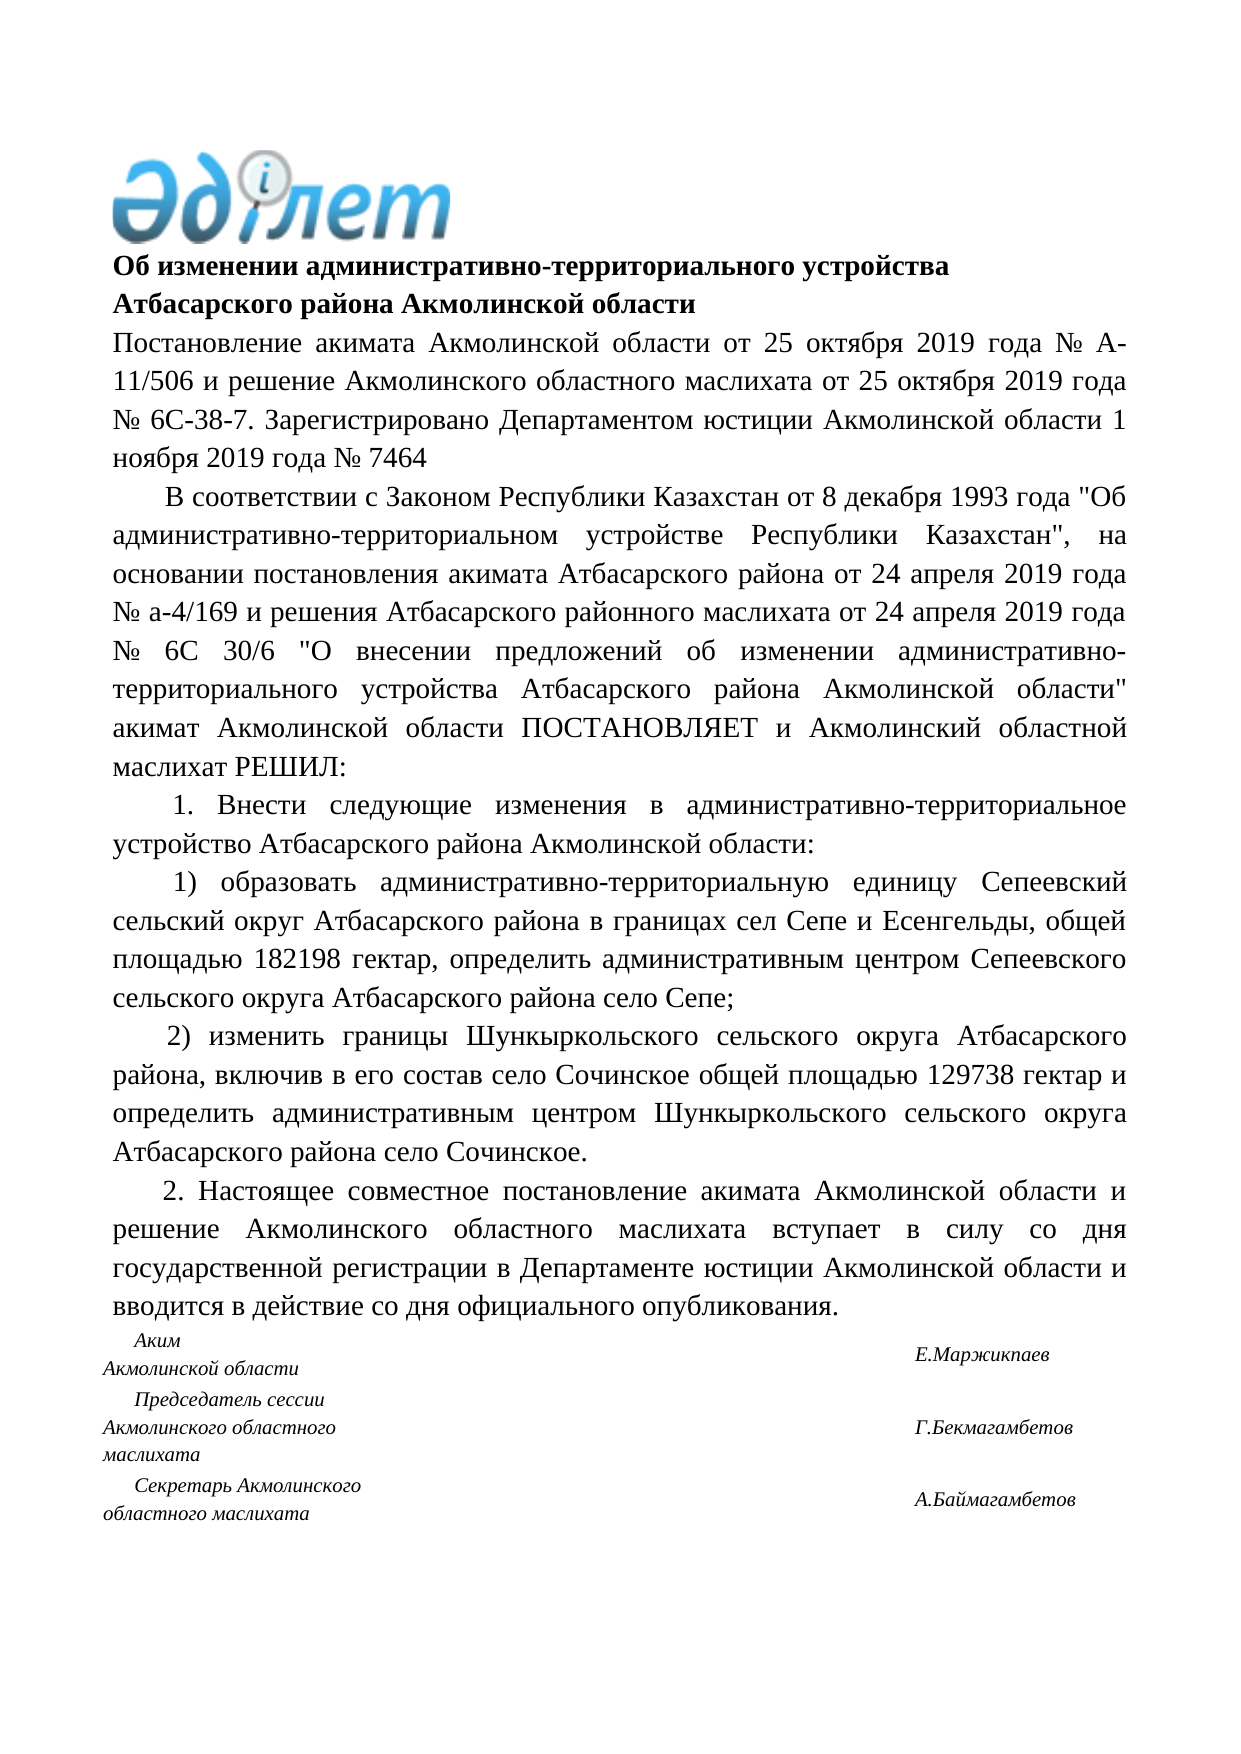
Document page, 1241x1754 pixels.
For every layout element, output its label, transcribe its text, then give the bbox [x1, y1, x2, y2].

text 1) образовать административно-территориальную единицу Сепеевский сельский округ Атбасарского района в границах сел Сепе и Есенгельды, общей площадью 182198 гектар, определить административным центром Сепеевского сельского округа Атбасарского района село Сепе; [112, 864, 1128, 1013]
table_header Е.Маржикпаев [913, 1327, 1240, 1385]
text 1. Внести следующие изменения в административно-территориальное устройство Атбасарского района Акмолинской области: [112, 787, 1128, 859]
text В соответствии с Законом Республики Казахстан от 8 декабря 1993 года "Об административно-территориальном устройстве Республики Казахстан", на основании постановления акимата Атбасарского района от 24 апреля 2019 года № а-4/169 и решения Атбасарского районного маслихата от 24 апреля 2019 года № 6С 30/6 "О внесении предложений об изменении административно-территориального устройства Атбасарского района Акмолинской области" акимат Акмолинской области ПОСТАНОВЛЯЕТ и Акмолинский областной маслихат РЕШИЛ: [112, 479, 1128, 782]
table_cell А.Баймагамбетов [913, 1472, 1240, 1530]
picture [112, 150, 451, 244]
table_cell Председатель сессии Акмолинского областного маслихата [101, 1385, 913, 1472]
text Постановление акимата Акмолинской области от 25 октября 2019 года № А-11/506 и решение Акмолинского областного маслихата от 25 октября 2019 года № 6С-38-7. Зарегистрировано Департаментом юстиции Акмолинской области 1 ноября 2019 года № 7464 [112, 325, 1128, 474]
text 2. Настоящее совместное постановление акимата Акмолинской области и решение Акмолинского областного маслихата вступает в силу со дня государственной регистрации в Департаменте юстиции Акмолинской области и вводится в действие со дня официального опубликования. [112, 1173, 1128, 1322]
text 2) изменить границы Шункыркольского сельского округа Атбасарского района, включив в его состав село Сочинское общей площадью 129738 гектар и определить административным центром Шункыркольского сельского округа Атбасарского района село Сочинское. [112, 1018, 1128, 1168]
table_header Аким Акмолинской области [101, 1327, 913, 1385]
text Об изменении административно-территориального устройства Атбасарского района Акмолинской области [112, 248, 1128, 320]
table_cell Г.Бекмагамбетов [913, 1385, 1240, 1472]
table_cell Секретарь Акмолинского областного маслихата [101, 1472, 913, 1530]
